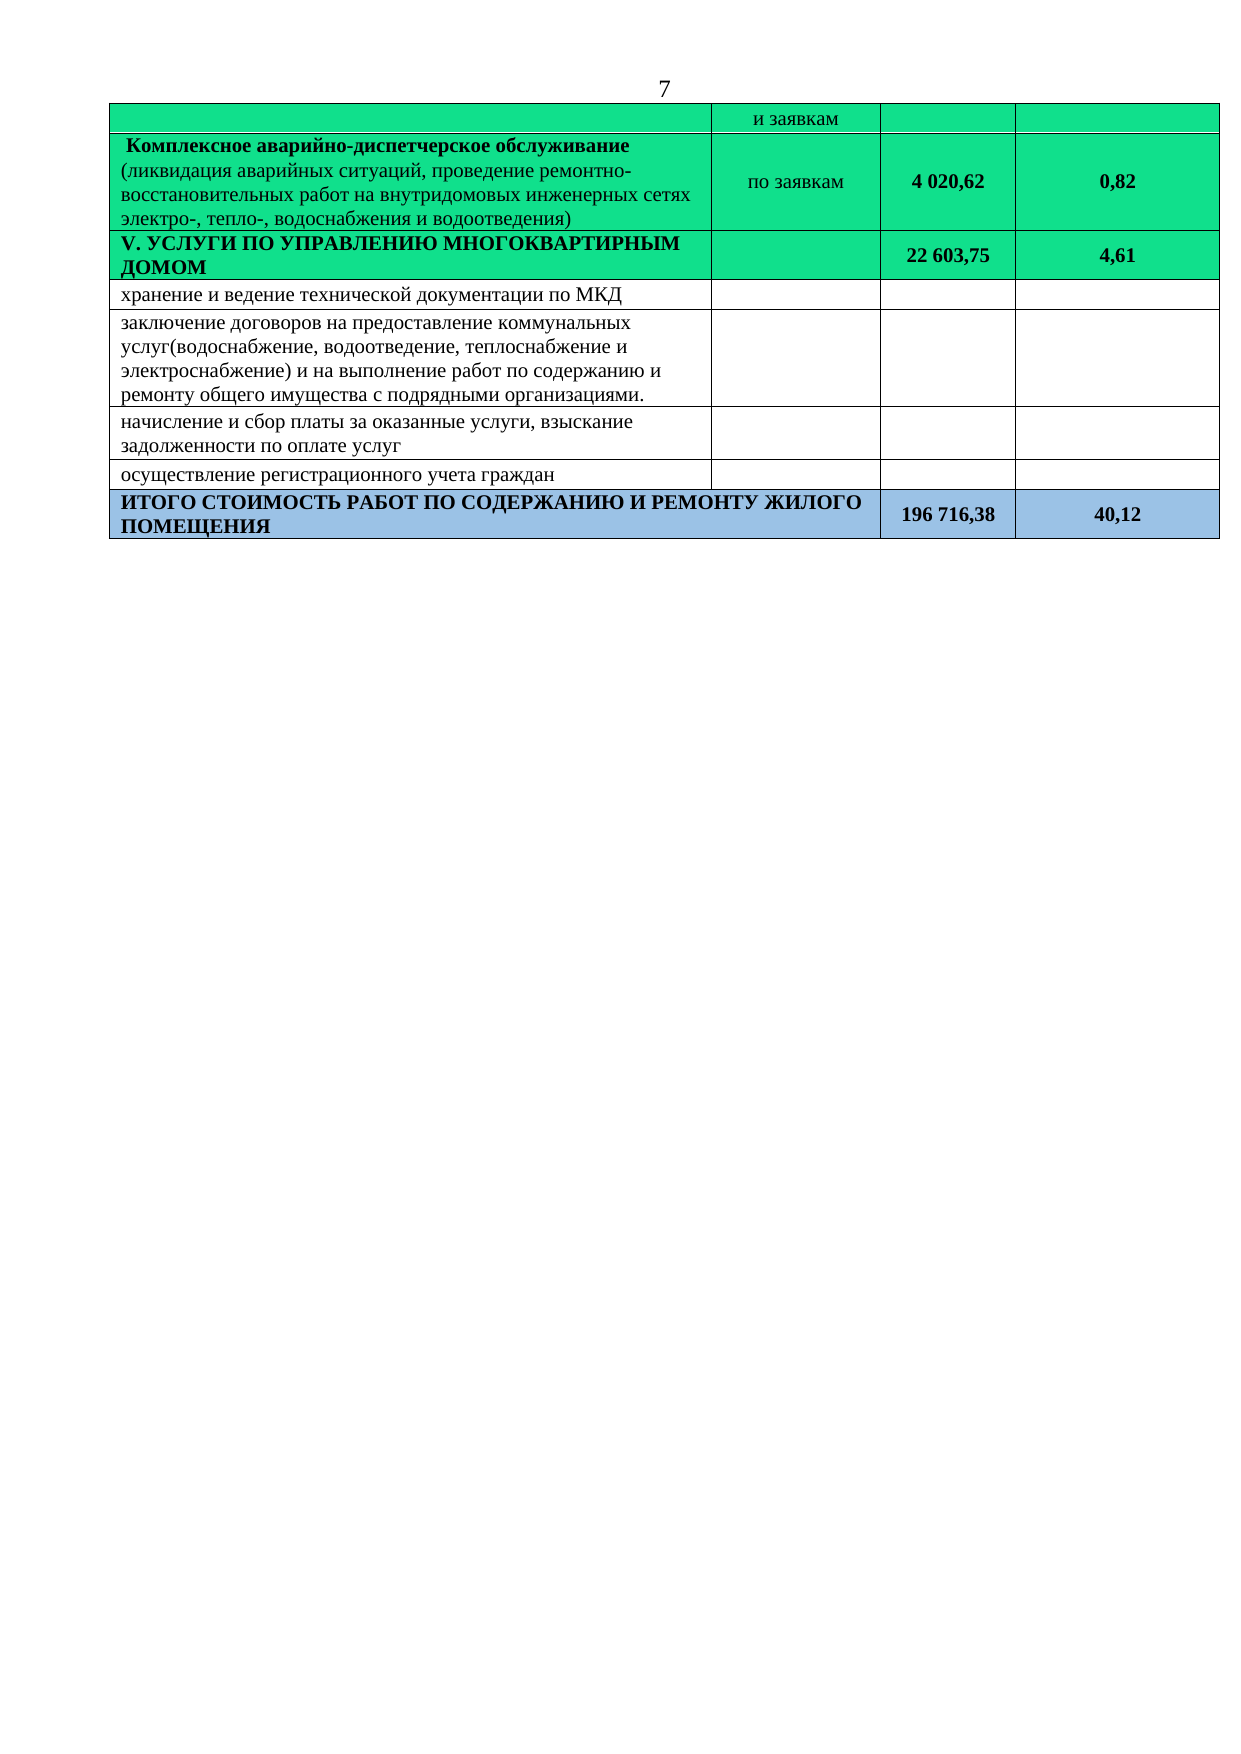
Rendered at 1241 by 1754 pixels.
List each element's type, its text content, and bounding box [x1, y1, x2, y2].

table_cell [1016, 280, 1219, 309]
table_cell [1016, 310, 1219, 406]
table_cell 4 020,62 [881, 134, 1015, 230]
table_cell [1016, 407, 1219, 459]
table_cell [881, 407, 1015, 459]
table_cell [1016, 460, 1219, 489]
table_cell [712, 310, 880, 406]
table_cell 4,61 [1016, 231, 1219, 279]
table_cell 196 716,38 [881, 490, 1015, 538]
table_cell 22 603,75 [881, 231, 1015, 279]
table_cell [881, 280, 1015, 309]
table_cell заключение договоров на предоставление коммунальных услуг(водоснабжение, водоотведение, теплоснабжение и электроснабжение) и на выполнение работ по содержанию и ремонту общего имущества с подрядными организациями. [110, 310, 711, 406]
table_cell хранение и ведение технической документации по МКД [110, 280, 711, 309]
table_cell начисление и сбор платы за оказанные услуги, взыскание задолженности по оплате услуг [110, 407, 711, 459]
table_cell [712, 231, 880, 279]
table_cell [712, 280, 880, 309]
table_cell по заявкам [712, 134, 880, 230]
table_cell [881, 104, 1015, 132]
table_cell [712, 460, 880, 489]
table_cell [110, 104, 711, 132]
table_cell 0,82 [1016, 134, 1219, 230]
table_cell и заявкам [712, 104, 880, 132]
table_cell 40,12 [1016, 490, 1219, 538]
table_cell [881, 460, 1015, 489]
table_cell 6,00 [1016, 104, 1219, 132]
table_cell ИТОГО СТОИМОСТЬ РАБОТ ПО СОДЕРЖАНИЮ И РЕМОНТУ ЖИЛОГО ПОМЕЩЕНИЯ [110, 490, 880, 538]
table_cell осуществление регистрационного учета граждан [110, 460, 711, 489]
table_cell V. УСЛУГИ ПО УПРАВЛЕНИЮ МНОГОКВАРТИРНЫМ ДОМОМ [110, 231, 711, 279]
table_cell Комплексное аварийно-диспетчерское обслуживание (ликвидация аварийных ситуаций, проведение ремонтно-восстановительных работ на внутридомовых инженерных сетях электро-, тепло-, водоснабжения и водоотведения) [110, 134, 711, 230]
table_cell [712, 407, 880, 459]
table_cell [881, 310, 1015, 406]
